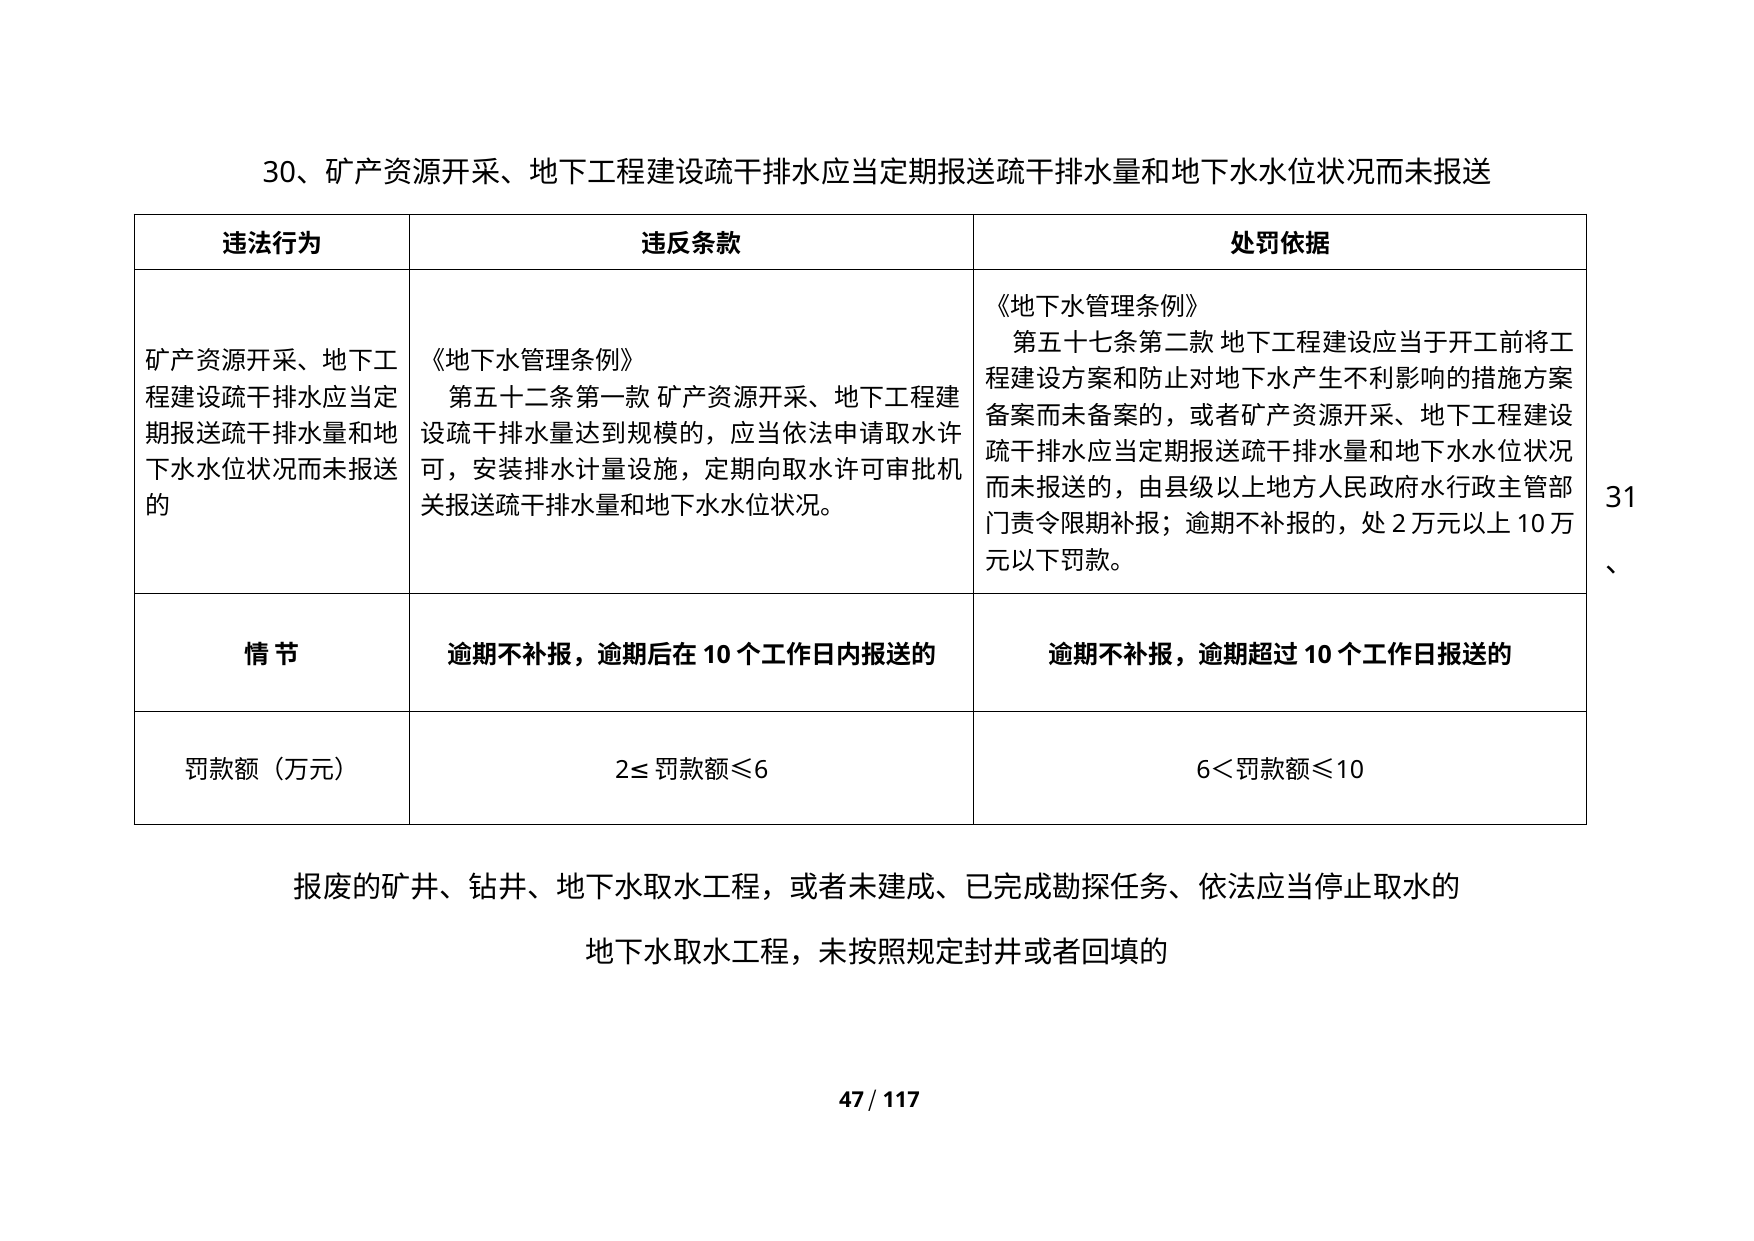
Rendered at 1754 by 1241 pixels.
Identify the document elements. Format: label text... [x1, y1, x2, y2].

table_cell 逾期不补报，逾期超过10个工作日报送的 [974, 594, 1586, 711]
table_cell 6＜罚款额≤10 [974, 712, 1586, 823]
table_cell 罚款额（万元） [135, 712, 409, 823]
table_cell 《地下水管理条例》 第五十二条第一款 矿产资源开采、地下工程建设疏干排水量达到规模的，应当依法申请取水许可，安装排水计量设施，定期向取水许可审批机关报送疏干排水量和地下水水位状况。 [410, 270, 973, 593]
list 报废的矿井、钻井、地下水取水工程，或者未建成、已完成勘探任务、依法应当停止取水的 [148, 463, 1606, 918]
text 30、矿产资源开采、地下工程建设疏干排水应当定期报送疏干排水量和地下水水位状况而未报送 [148, 138, 1606, 203]
table_header 违反条款 [410, 215, 973, 269]
table_cell 矿产资源开采、地下工程建设疏干排水应当定期报送疏干排水量和地下水水位状况而未报送的 [135, 270, 409, 593]
table_cell 情 节 [135, 594, 409, 711]
list 地下水取水工程，未按照规定封井或者回填的 [148, 918, 1606, 983]
table_cell 逾期不补报，逾期后在10个工作日内报送的 [410, 594, 973, 711]
table_cell 2≤罚款额≤6 [410, 712, 973, 823]
table_header 处罚依据 [974, 215, 1586, 269]
table_header 违法行为 [135, 215, 409, 269]
table_cell 《地下水管理条例》 第五十七条第二款 地下工程建设应当于开工前将工程建设方案和防止对地下水产生不利影响的措施方案备案而未备案的，或者矿产资源开采、地下工程建设疏干排水应当定期报送疏干排水量和地下水水位状况而未报送的，由县级以上地方人民政府水行政主管部门责令限期补报；逾期不补报的，处2万元以上10万元以下罚款。 [974, 270, 1586, 593]
